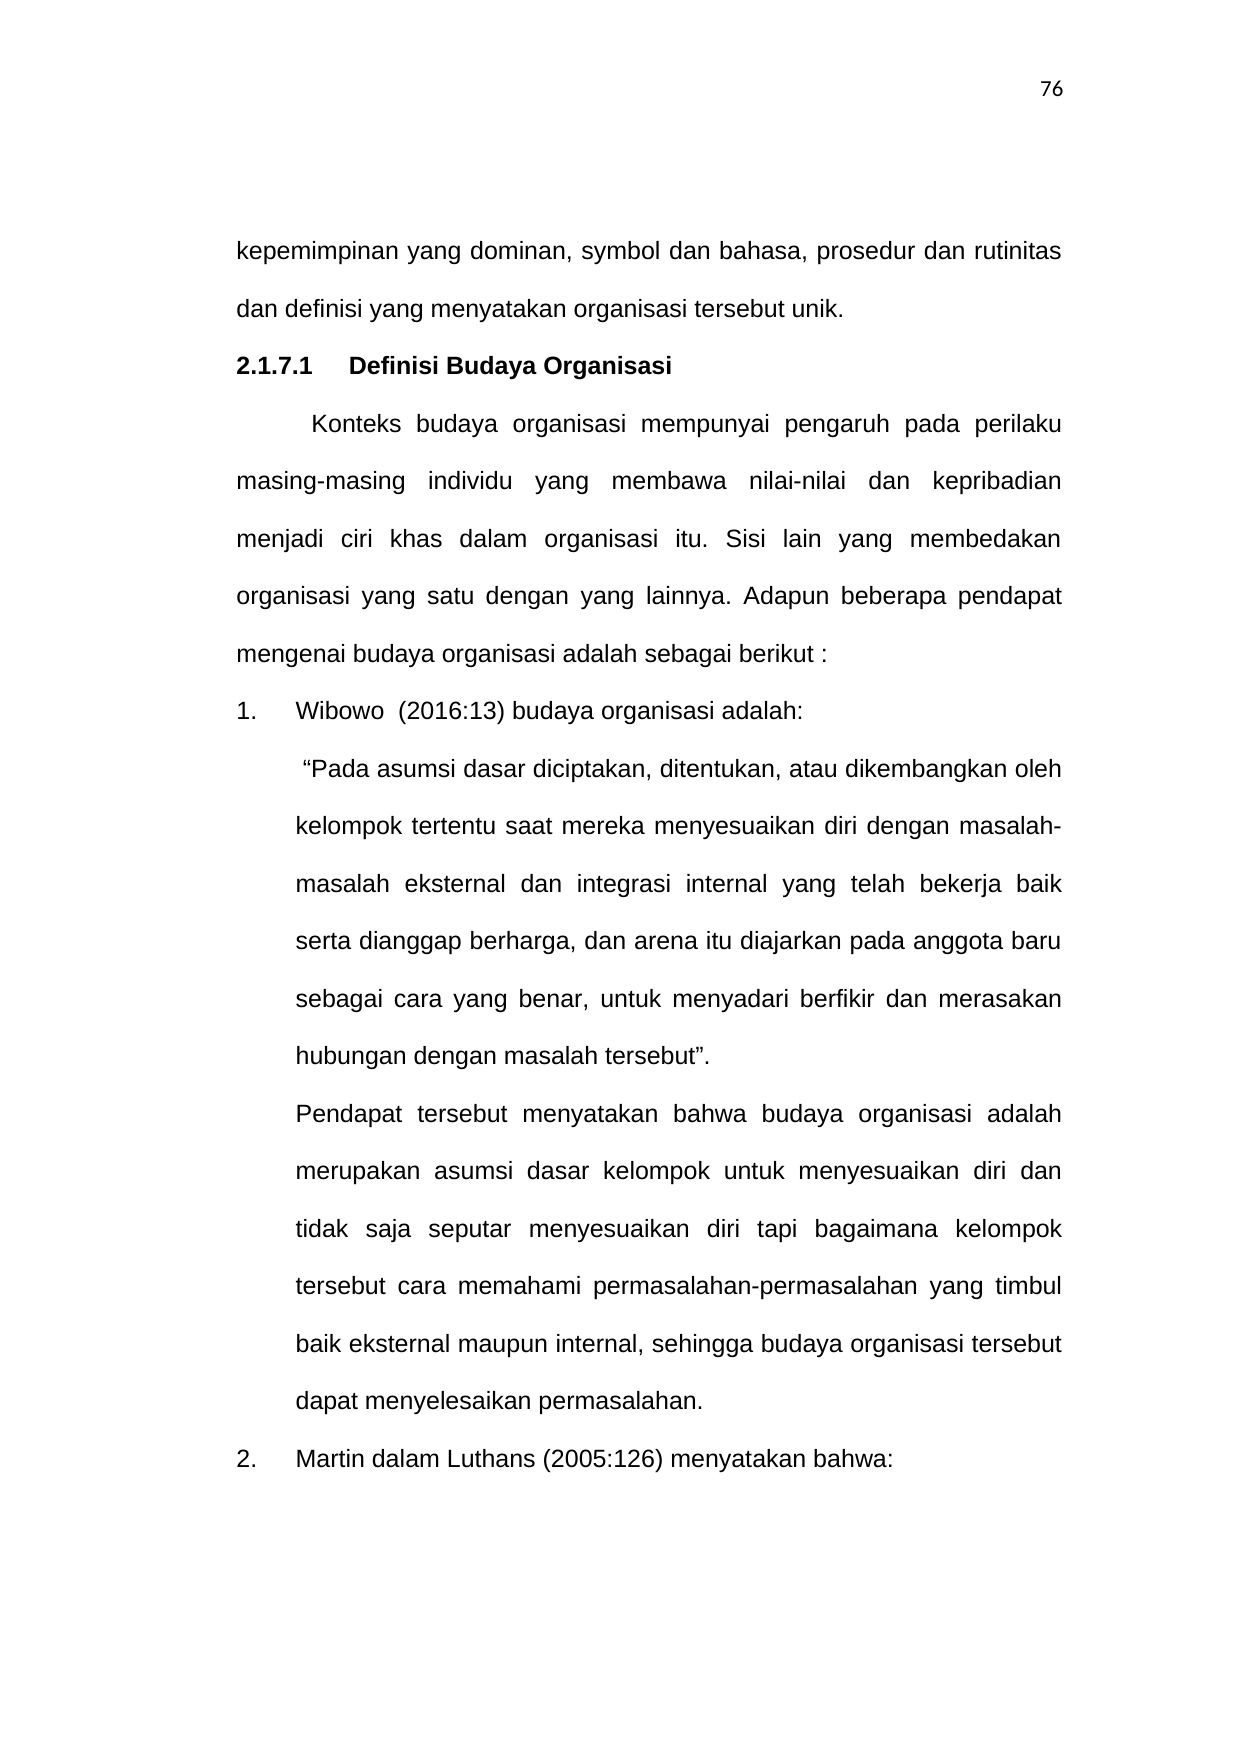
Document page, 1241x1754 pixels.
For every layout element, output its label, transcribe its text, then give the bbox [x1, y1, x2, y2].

list Konteks budaya organisasi mempunyai pengaruh pada perilaku masing-masing individu yang membawa nilai-nilai dan kepribadian menjadi ciri khas dalam organisasi itu. Sisi lain yang membedakan organisasi yang satu dengan yang lainnya. Adapun beberapa pendapat mengenai budaya organisasi adalah sebagai berikut : [236, 409, 1063, 667]
list Definisi Budaya Organisasi [236, 351, 1063, 380]
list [236, 236, 1063, 322]
list Martin dalam Luthans (2005:126) menyatakan bahwa: [236, 1444, 1063, 1472]
list Wibowo (2016:13) budaya organisasi adalah: [236, 696, 1063, 725]
list “Pada asumsi dasar diciptakan, ditentukan, atau dikembangkan oleh kelompok tertentu saat mereka menyesuaikan diri dengan masalah-masalah eksternal dan integrasi internal yang telah bekerja baik serta dianggap berharga, dan arena itu diajarkan pada anggota baru sebagai cara yang benar, untuk menyadari berfikir dan merasakan hubungan dengan masalah tersebut”. [295, 754, 1063, 1070]
list Pendapat tersebut menyatakan bahwa budaya organisasi adalah merupakan asumsi dasar kelompok untuk menyesuaikan diri dan tidak saja seputar menyesuaikan diri tapi bagaimana kelompok tersebut cara memahami permasalahan-permasalahan yang timbul baik eksternal maupun internal, sehingga budaya organisasi tersebut dapat menyelesaikan permasalahan. [295, 1099, 1063, 1415]
